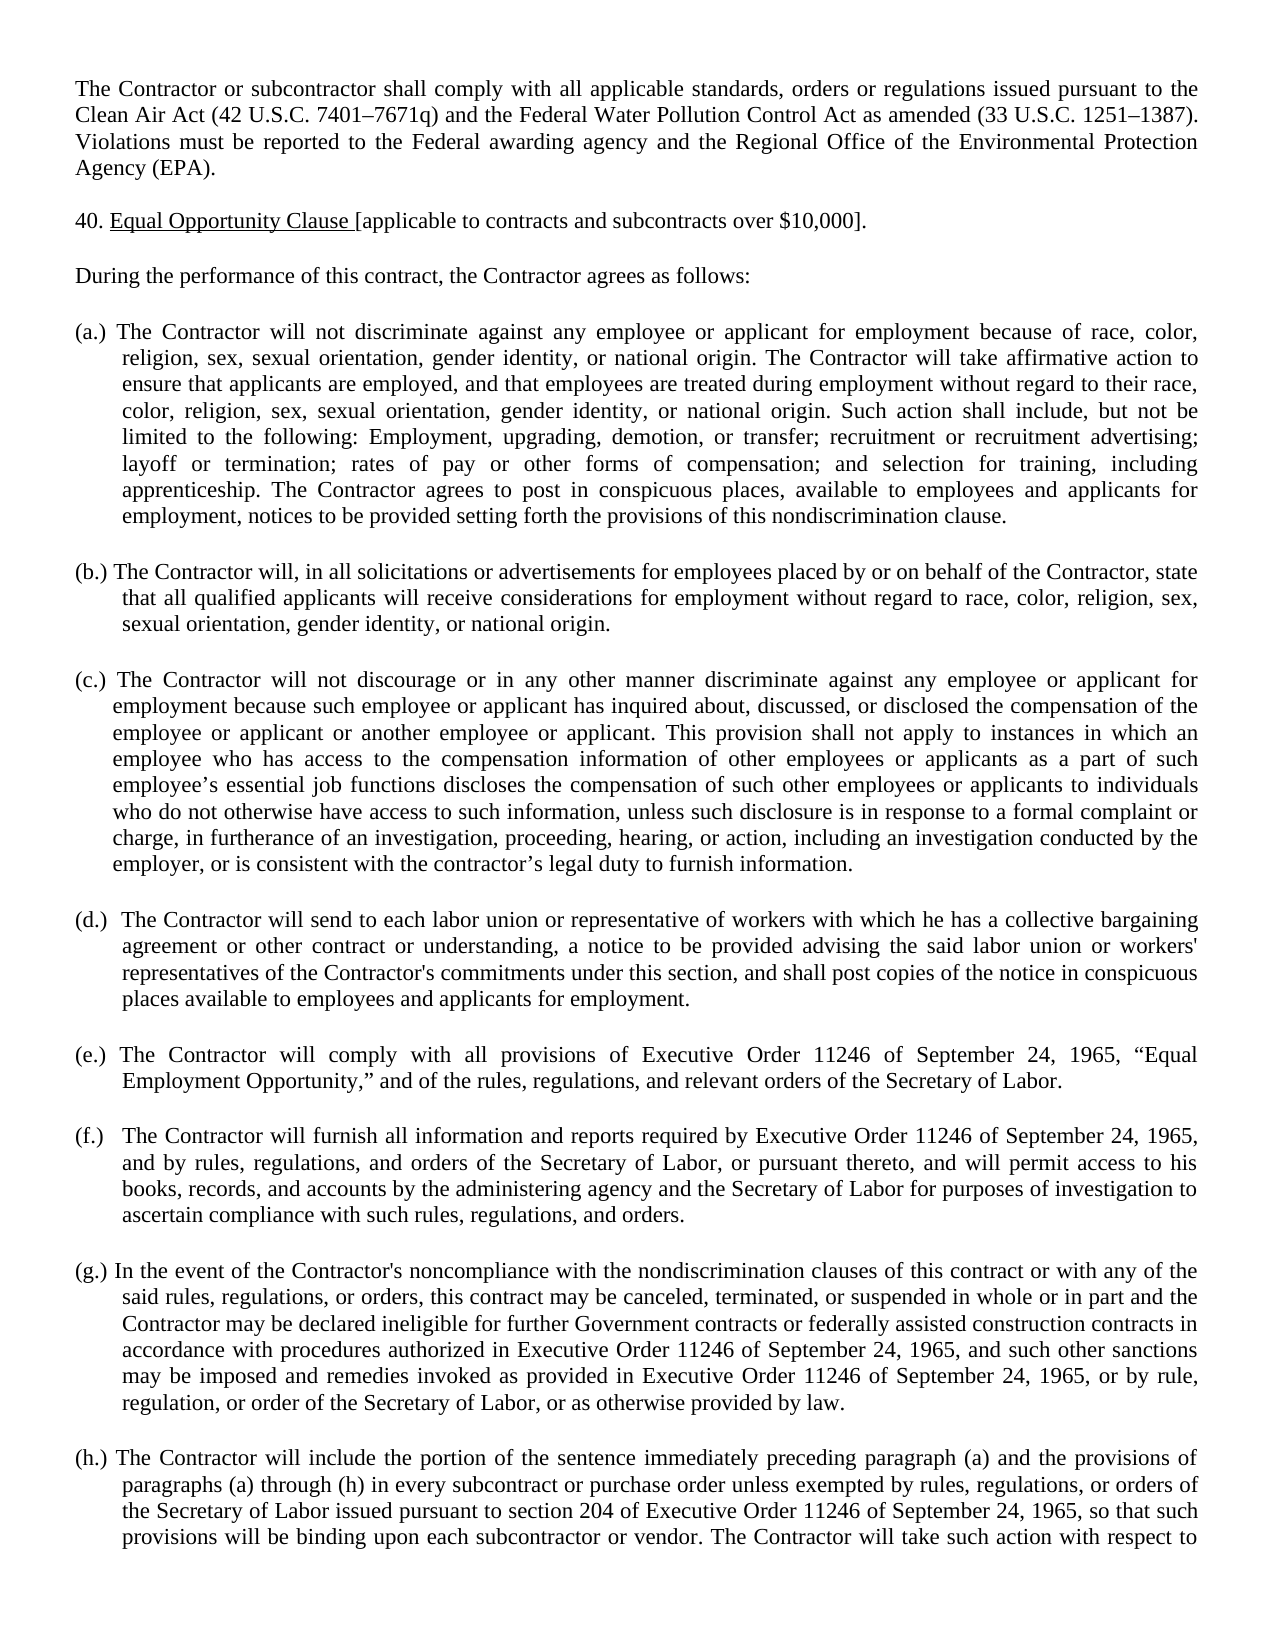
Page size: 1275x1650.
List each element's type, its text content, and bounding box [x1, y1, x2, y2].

text During the performance of this contract, the Contractor agrees as follows: [75, 262, 1200, 289]
text (e.) The Contractor will comply with all provisions of Executive Order 11246 of September 24, 1965, “Equal Employment Opportunity,” and of the rules, regulations, and relevant orders of the Secretary of Labor. [75, 1041, 1200, 1093]
text (f.) The Contractor will furnish all information and reports required by Executive Order 11246 of September 24, 1965, and by rules, regulations, and orders of the Secretary of Labor, or pursuant thereto, and will permit access to his books, records, and accounts by the administering agency and the Secretary of Labor for purposes of investigation to ascertain compliance with such rules, regulations, and orders. [75, 1122, 1200, 1228]
text (g.) In the event of the Contractor's noncompliance with the nondiscrimination clauses of this contract or with any of the said rules, regulations, or orders, this contract may be canceled, terminated, or suspended in whole or in part and the Contractor may be declared ineligible for further Government contracts or federally assisted construction contracts in accordance with procedures authorized in Executive Order 11246 of September 24, 1965, and such other sanctions may be imposed and remedies invoked as provided in Executive Order 11246 of September 24, 1965, or by rule, regulation, or order of the Secretary of Labor, or as otherwise provided by law. [75, 1257, 1200, 1415]
text (d.) The Contractor will send to each labor union or representative of workers with which he has a collective bargaining agreement or other contract or understanding, a notice to be provided advising the said labor union or workers' representatives of the Contractor's commitments under this section, and shall post copies of the notice in conspicuous places available to employees and applicants for employment. [75, 906, 1200, 1011]
text 40. Equal Opportunity Clause [applicable to contracts and subcontracts over $10,000]. [75, 207, 1221, 233]
text (a.) The Contractor will not discriminate against any employee or applicant for employment because of race, color, religion, sex, sexual orientation, gender identity, or national origin. The Contractor will take affirmative action to ensure that applicants are employed, and that employees are treated during employment without regard to their race, color, religion, sex, sexual orientation, gender identity, or national origin. Such action shall include, but not be limited to the following: Employment, upgrading, demotion, or transfer; recruitment or recruitment advertising; layoff or termination; rates of pay or other forms of compensation; and selection for training, including apprenticeship. The Contractor agrees to post in conspicuous places, available to employees and applicants for employment, notices to be provided setting forth the provisions of this nondiscrimination clause. [75, 318, 1200, 529]
text (b.) The Contractor will, in all solicitations or advertisements for employees placed by or on behalf of the Contractor, state that all qualified applicants will receive considerations for employment without regard to race, color, religion, sex, sexual orientation, gender identity, or national origin. [75, 558, 1200, 637]
text The Contractor or subcontractor shall comply with all applicable standards, orders or regulations issued pursuant to the Clean Air Act (42 U.S.C. 7401–7671q) and the Federal Water Pollution Control Act as amended (33 U.S.C. 1251–1387). Violations must be reported to the Federal awarding agency and the Regional Office of the Environmental Protection Agency (EPA). [75, 75, 1200, 180]
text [75, 1444, 1200, 1550]
text (c.) The Contractor will not discourage or in any other manner discriminate against any employee or applicant for employment because such employee or applicant has inquired about, discussed, or disclosed the compensation of the employee or applicant or another employee or applicant. This provision shall not apply to instances in which an employee who has access to the compensation information of other employees or applicants as a part of such employee’s essential job functions discloses the compensation of such other employees or applicants to individuals who do not otherwise have access to such information, unless such disclosure is in response to a formal complaint or charge, in furtherance of an investigation, proceeding, hearing, or action, including an investigation conducted by the employer, or is consistent with the contractor’s legal duty to furnish information. [75, 666, 1200, 877]
